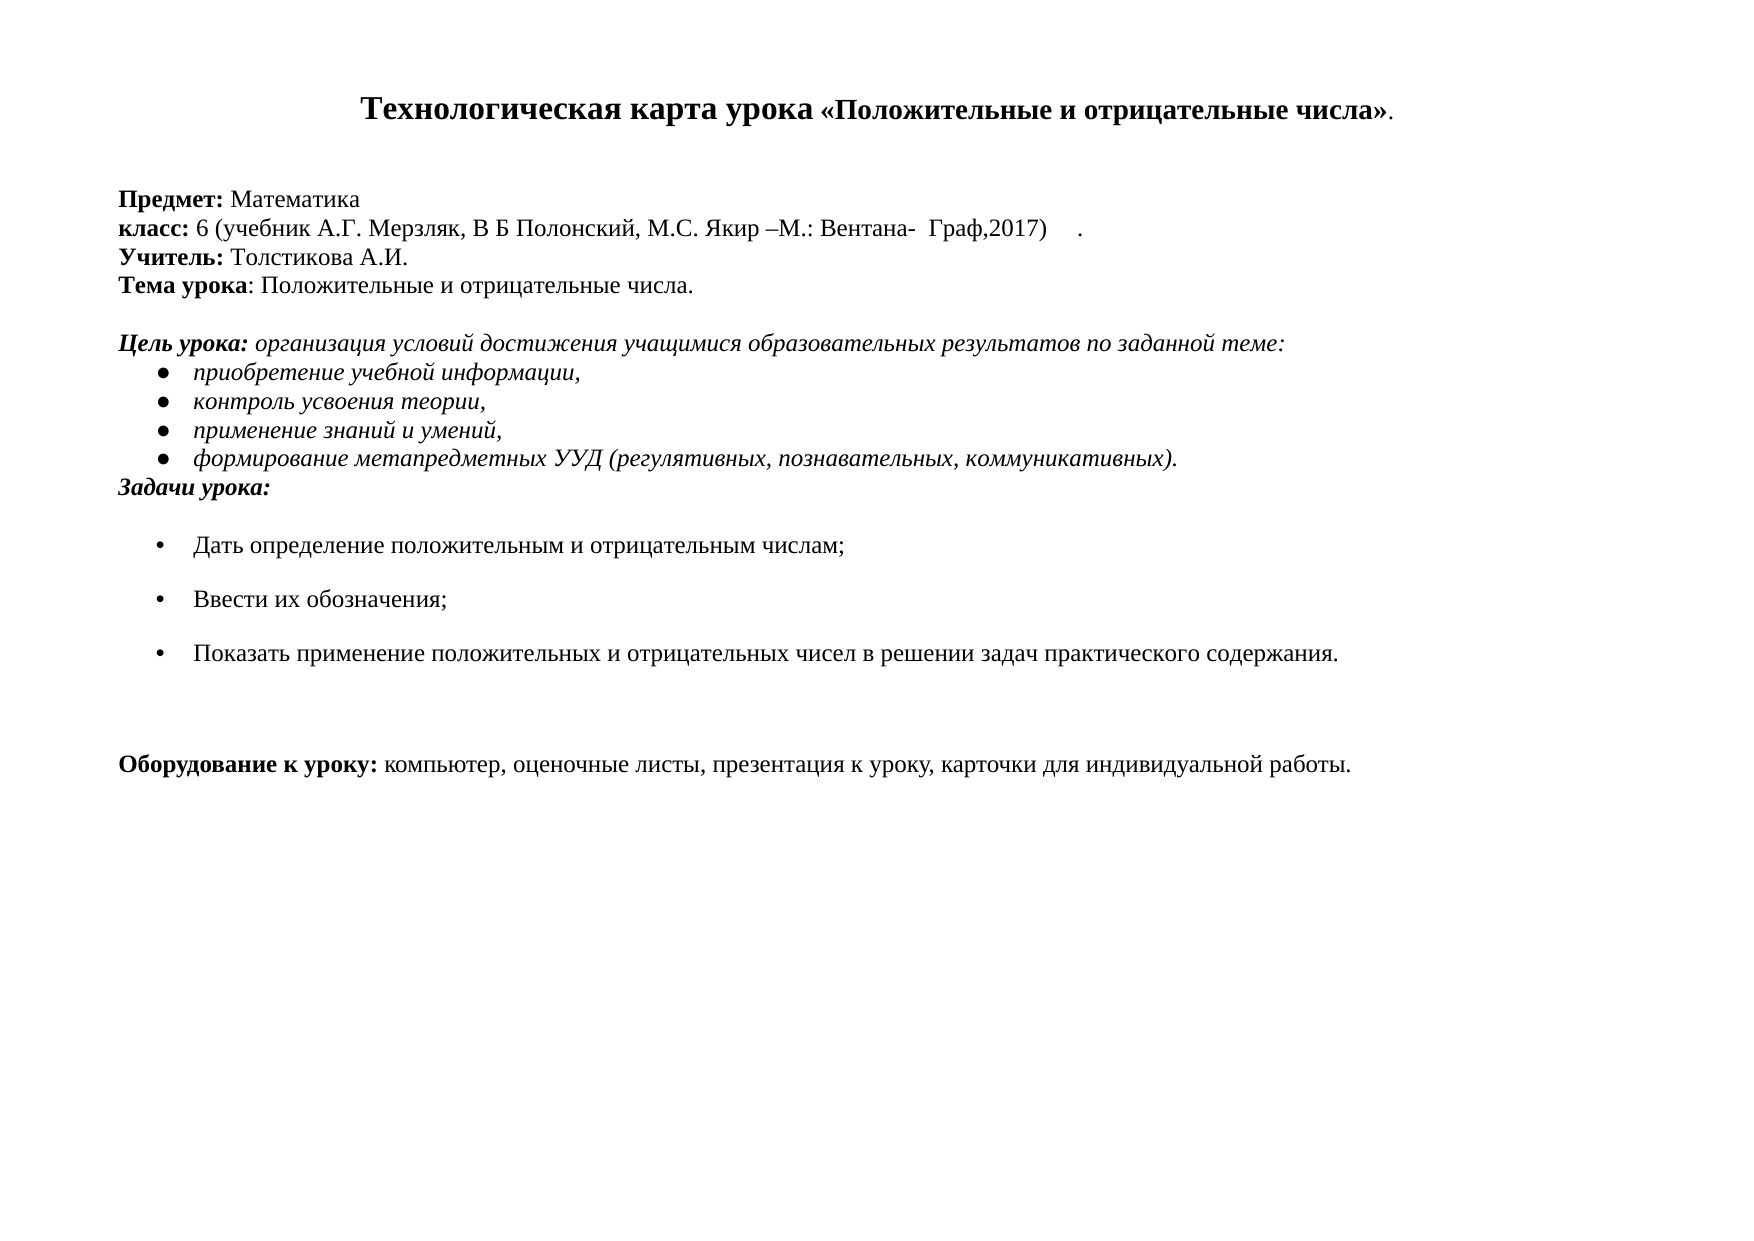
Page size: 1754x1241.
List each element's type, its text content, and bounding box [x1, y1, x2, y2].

text Учитель: Толстикова А.И. [118, 242, 1636, 271]
list формирование метапредметных УУД (регулятивных, познавательных, коммуникативных). [156, 443, 1636, 472]
list Ввести их обозначения; [156, 584, 1636, 613]
list контроль усвоения теории, [156, 386, 1636, 414]
text Технологическая карта урока «Положительные и отрицательные числа». [118, 88, 1636, 127]
text Задачи урока: [118, 472, 1636, 501]
text класс: 6 (учебник А.Г. Мерзляк, В Б Полонский, М.С. Якир –М.: Вентана- Граф,2017) . [118, 213, 1636, 242]
text Цель урока: организация условий достижения учащимися образовательных результатов по заданной теме: [118, 328, 1636, 357]
list применение знаний и умений, [156, 414, 1636, 443]
list приобретение учебной информации, [156, 357, 1636, 386]
text Оборудование к уроку: компьютер, оценочные листы, презентация к уроку, карточки для индивидуальной работы. [118, 749, 1636, 778]
list Дать определение положительным и отрицательным числам; [156, 530, 1636, 559]
text Предмет: Математика [118, 184, 1636, 213]
text Тема урока: Положительные и отрицательные числа. [118, 271, 1636, 299]
list Показать применение положительных и отрицательных чисел в решении задач практического содержания. [156, 638, 1636, 667]
